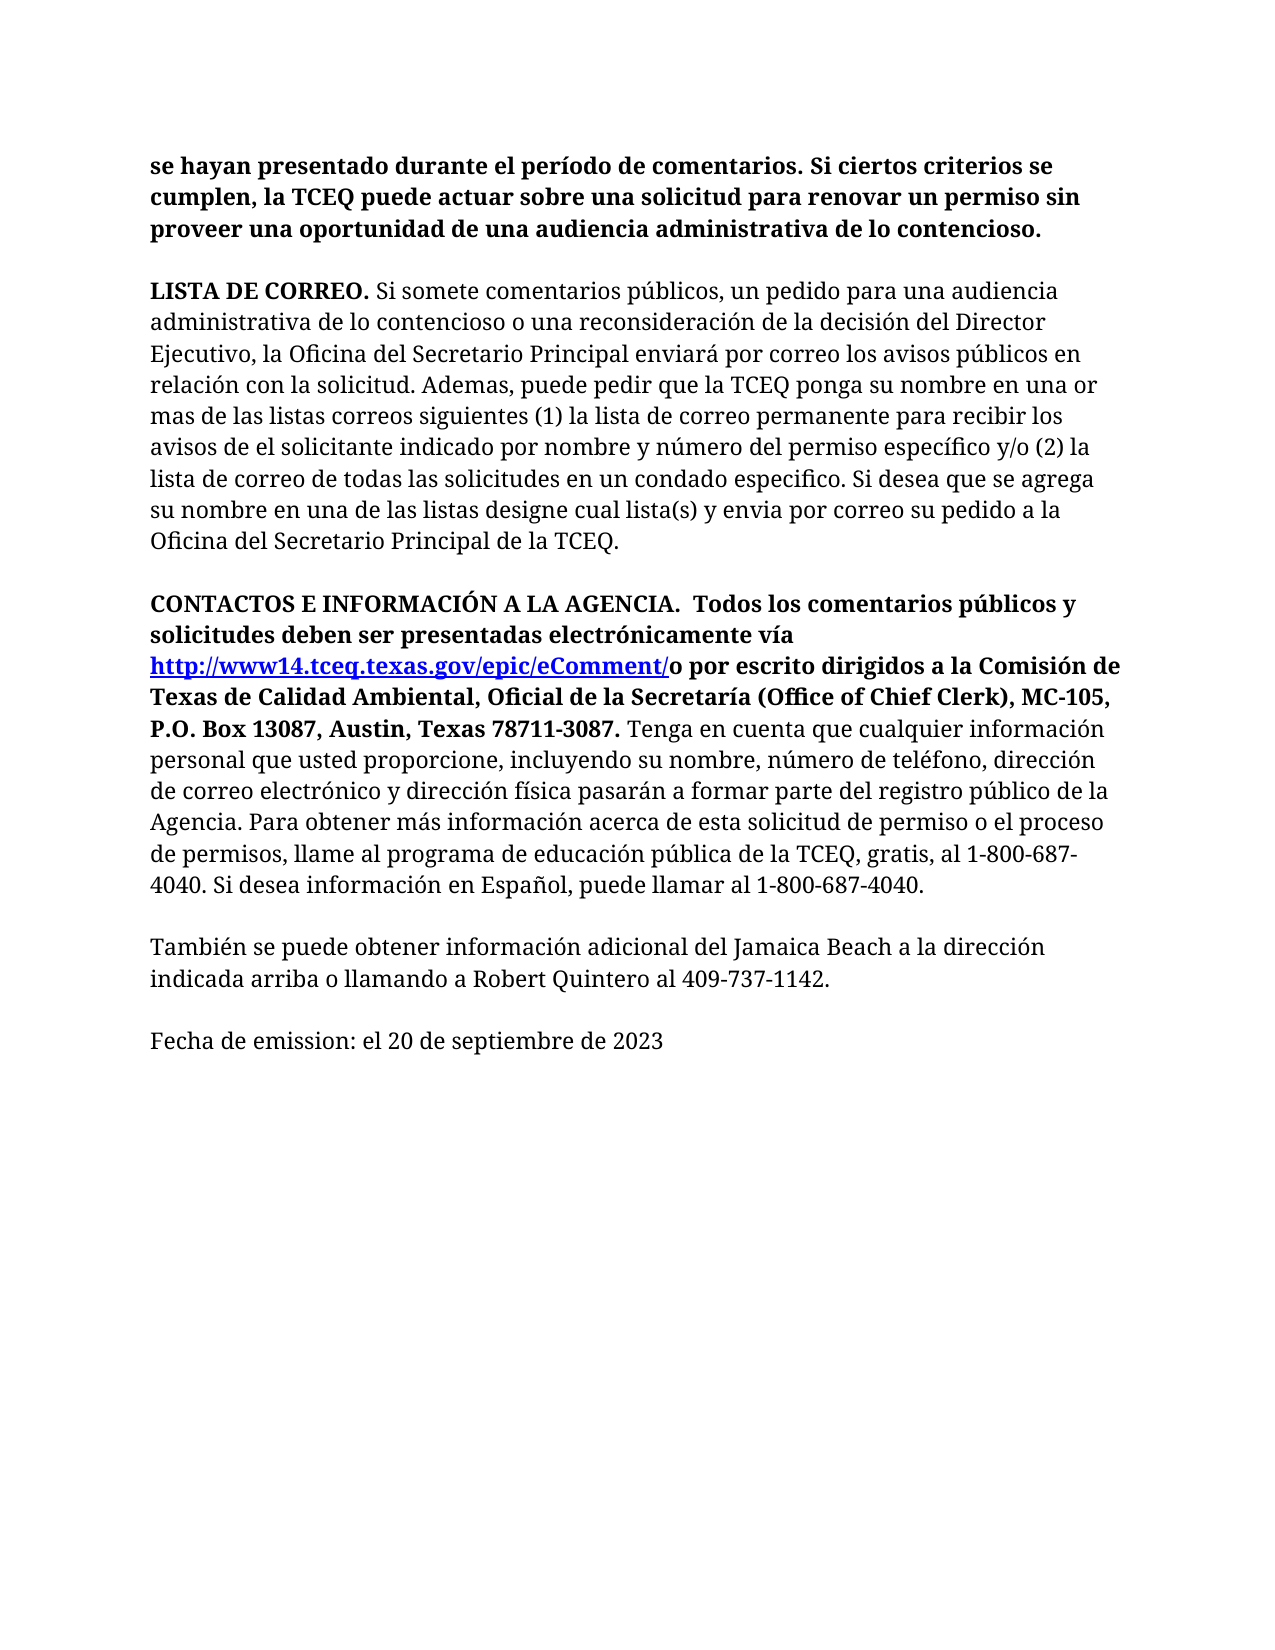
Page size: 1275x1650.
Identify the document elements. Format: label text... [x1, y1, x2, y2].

text LISTA DE CORREO. Si somete comentarios públicos, un pedido para una audiencia administrativa de lo contencioso o una reconsideración de la decisión del Director Ejecutivo, la Oficina del Secretario Principal enviará por correo los avisos públicos en relación con la solicitud. Ademas, puede pedir que la TCEQ ponga su nombre en una or mas de las listas correos siguientes (1) la lista de correo permanente para recibir los avisos de el solicitante indicado por nombre y número del permiso específico y/o (2) la lista de correo de todas las solicitudes en un condado especifico. Si desea que se agrega su nombre en una de las listas designe cual lista(s) y envia por correo su pedido a la Oficina del Secretario Principal de la TCEQ. [150, 275, 1125, 556]
text CONTACTOS E INFORMACIÓN A LA AGENCIA. Todos los comentarios públicos y solicitudes deben ser presentadas electrónicamente vía http://www14.tceq.texas.gov/epic/eComment/o por escrito dirigidos a la Comisión de Texas de Calidad Ambiental, Oficial de la Secretaría (Office of Chief Clerk), MC-105, P.O. Box 13087, Austin, Texas 78711-3087. Tenga en cuenta que cualquier información personal que usted proporcione, incluyendo su nombre, número de teléfono, dirección de correo electrónico y dirección física pasarán a formar parte del registro público de la Agencia. Para obtener más información acerca de esta solicitud de permiso o el proceso de permisos, llame al programa de educación pública de la TCEQ, gratis, al 1-800-687-4040. Si desea información en Español, puede llamar al 1-800-687-4040. [150, 587, 1125, 900]
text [150, 150, 1125, 244]
text Fecha de emission: el 20 de septiembre de 2023 [150, 1025, 1125, 1056]
text También se puede obtener información adicional del Jamaica Beach a la dirección indicada arriba o llamando a Robert Quintero al 409-737-1142. [150, 931, 1125, 994]
